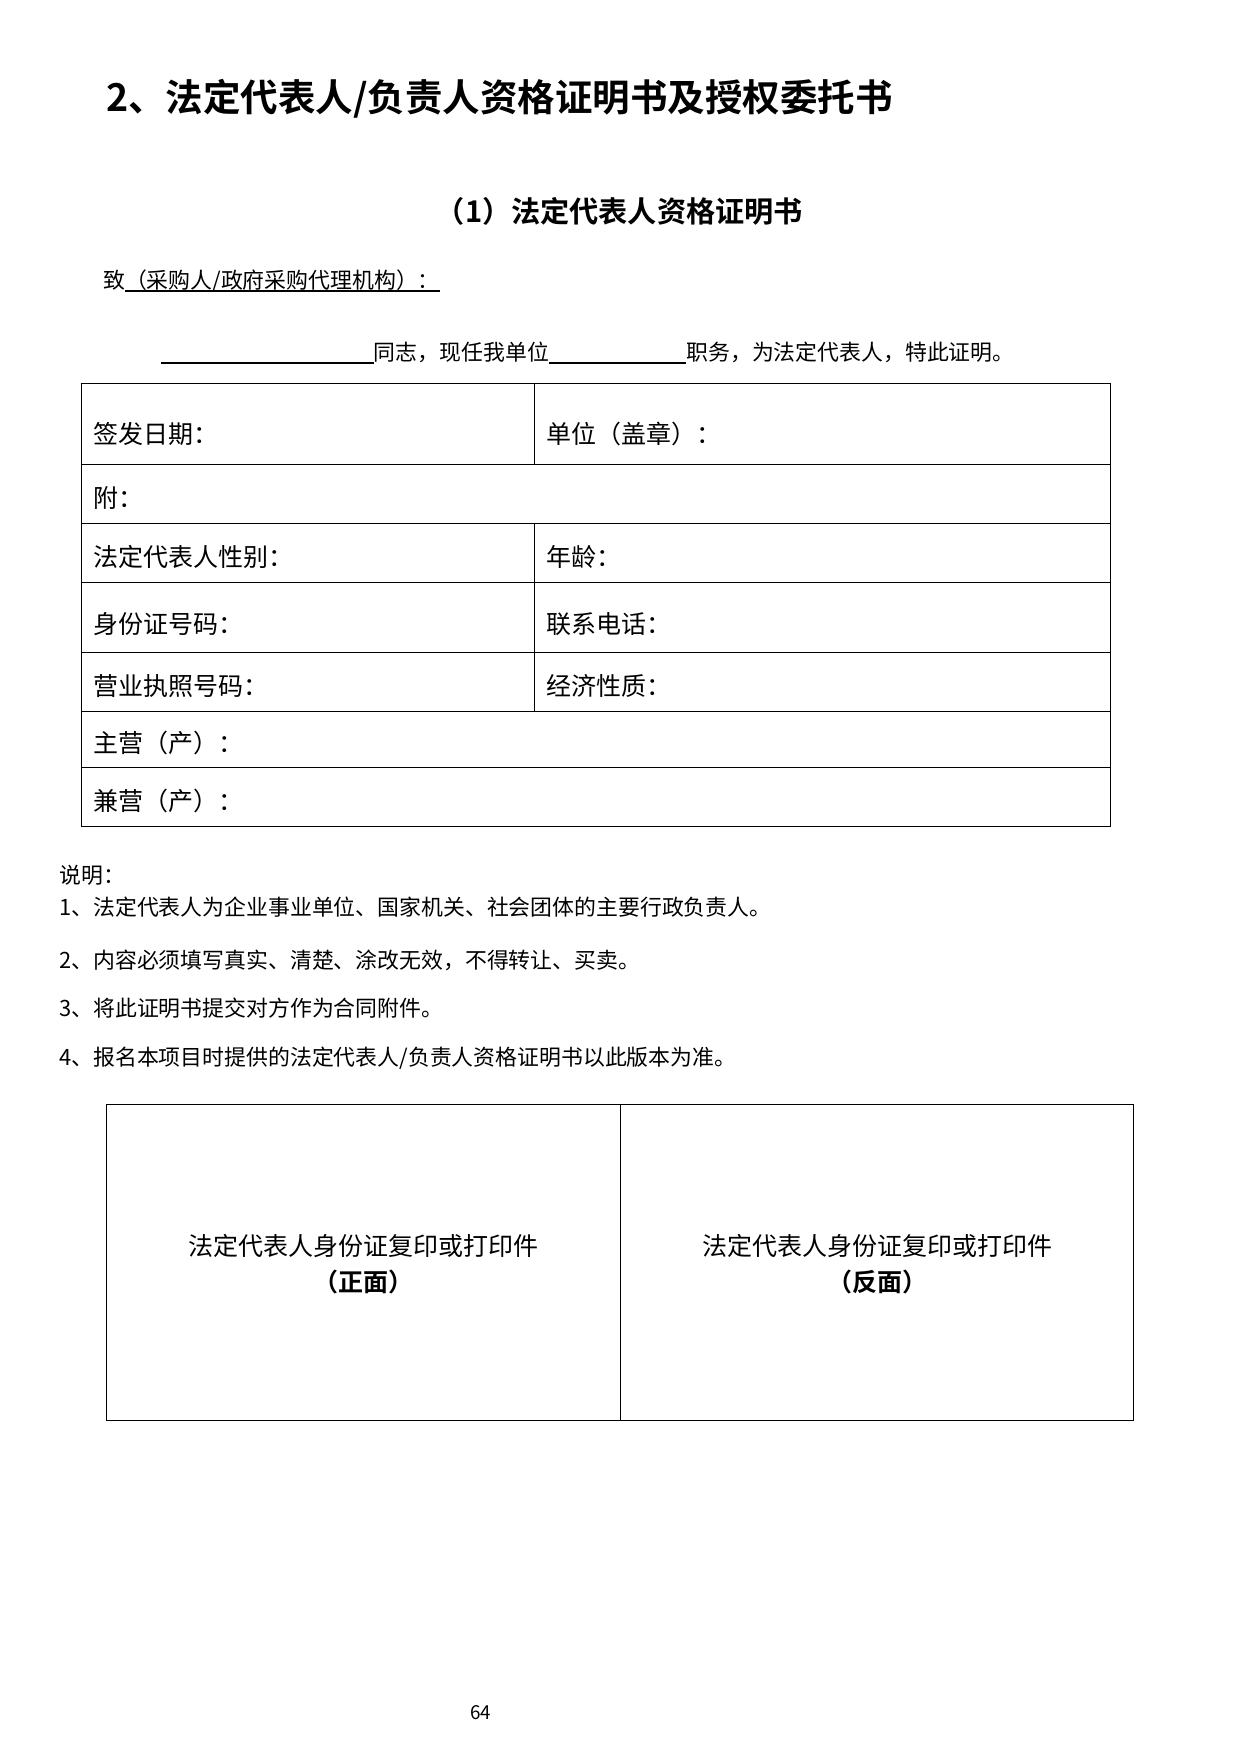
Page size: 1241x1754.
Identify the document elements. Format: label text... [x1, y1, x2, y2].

text 致（采购人/政府采购代理机构）： [59, 263, 1181, 294]
table_cell 联系电话： [535, 583, 1110, 652]
text 同志，现任我单位 职务，为法定代表人，特此证明。 [161, 335, 1181, 366]
table_cell 营业执照号码： [82, 653, 534, 711]
table_header 单位（盖章）： [535, 384, 1110, 464]
table_cell 年龄： [535, 524, 1110, 582]
table_header 法定代表人身份证复印或打印件 （反面） [621, 1105, 1133, 1420]
table_cell 法定代表人性别： [82, 524, 534, 582]
table_cell 兼营（产）： [82, 768, 1110, 826]
table_cell 附： [82, 465, 1110, 523]
text 2、内容必须填写真实、清楚、涂改无效，不得转让、买卖。 [59, 943, 1040, 975]
subtitle 2、法定代表人/负责人资格证明书及授权委托书 [106, 59, 1181, 124]
text 说明： [59, 858, 1181, 890]
table_header 法定代表人身份证复印或打印件 （正面） [107, 1105, 620, 1420]
table_cell 经济性质： [535, 653, 1110, 711]
subtitle 4、报名本项目时提供的法定代表人/负责人资格证明书以此版本为准。 [59, 1039, 1181, 1071]
text 3、将此证明书提交对方作为合同附件。 [59, 991, 1181, 1023]
text 1、法定代表人为企业事业单位、国家机关、社会团体的主要行政负责人。 [59, 890, 1181, 922]
subtitle （1）法定代表人资格证明书 [191, 189, 1047, 231]
table_header 签发日期： [82, 384, 534, 464]
table_cell 主营（产）： [82, 712, 1110, 767]
table_cell 身份证号码： [82, 583, 534, 652]
